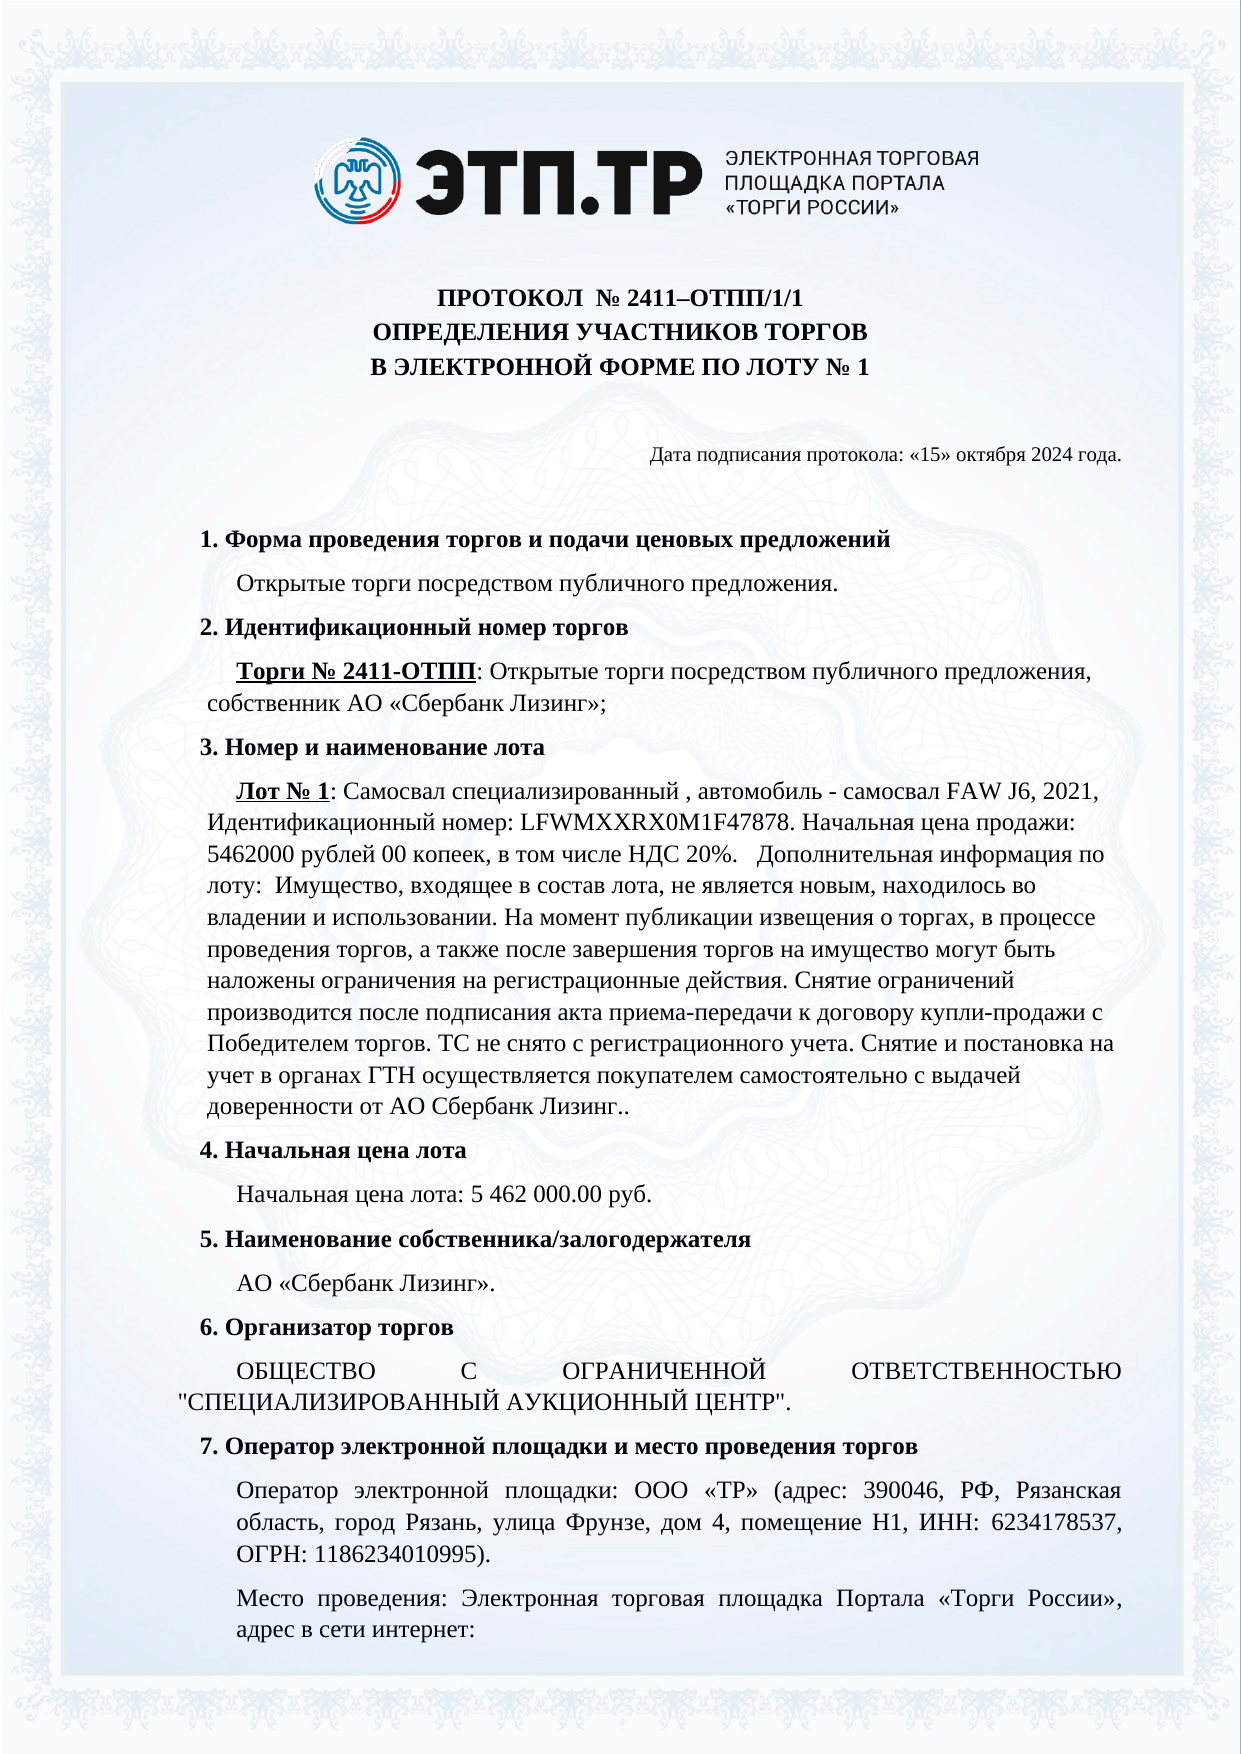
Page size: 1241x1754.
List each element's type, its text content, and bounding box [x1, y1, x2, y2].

text 6. Организатор торгов [177, 1312, 1122, 1341]
text 1. Форма проведения торгов и подачи ценовых предложений [177, 524, 1122, 553]
text Место проведения: Электронная торговая площадка Портала «Торги России», адрес в сети интернет: [236, 1583, 1122, 1643]
text Начальная цена лота: 5 462 000.00 руб. [236, 1179, 1122, 1208]
text Открытые торги посредством публичного предложения. [177, 568, 1122, 597]
text ОБЩЕСТВО С ОГРАНИЧЕННОЙ ОТВЕТСТВЕННОСТЬЮ "СПЕЦИАЛИЗИРОВАННЫЙ АУКЦИОННЫЙ ЦЕНТР". [177, 1356, 1122, 1416]
text 4. Начальная цена лота [177, 1136, 1122, 1164]
picture [2, 1, 1241, 1754]
text Торги № 2411-ОТПП: Открытые торги посредством публичного предложения, собственник АО «Сбербанк Лизинг»; [207, 656, 1122, 716]
text 3. Номер и наименование лота [177, 732, 1122, 761]
title В ЭЛЕКТРОННОЙ ФОРМЕ ПО ЛОТУ № 1 [118, 352, 1122, 381]
text 2. Идентификационный номер торгов [177, 612, 1122, 641]
title ОПРЕДЕЛЕНИЯ УЧАСТНИКОВ ТОРГОВ [118, 317, 1122, 346]
text Дата подписания протокола: «15» октября 2024 года. [177, 436, 1122, 467]
text Оператор электронной площадки: ООО «ТР» (адрес: 390046, РФ, Рязанская область, город Рязань, улица Фрунзе, дом 4, помещение Н1, ИНН: 6234178537, ОГРН: 1186234010995). [236, 1476, 1122, 1567]
text 5. Наименование собственника/залогодержателя [177, 1224, 1122, 1252]
text АО «Сбербанк Лизинг». [177, 1268, 1122, 1296]
text Лот № 1: Самосвал специализированный , автомобиль - самосвал FAW J6, 2021, Идентификационный номер: LFWMXXRX0M1F47878. Начальная цена продажи: 5462000 рублей 00 копеек, в том числе НДС 20%. Дополнительная информация по лоту: Имущество, входящее в состав лота, не является новым, находилось во владении и использовании. На момент публикации извещения о торгах, в процессе проведения торгов, а также после завершения торгов на имущество могут быть наложены ограничения на регистрационные действия. Снятие ограничений производится после подписания акта приема-передачи к договору купли-продажи с Победителем торгов. ТС не снято с регистрационного учета. Снятие и постановка на учет в органах ГТН осуществляется покупателем самостоятельно с выдачей доверенности от АО Сбербанк Лизинг.. [207, 776, 1122, 1120]
text 7. Оператор электронной площадки и место проведения торгов [177, 1431, 1122, 1460]
title ПРОТОКОЛ № 2411–ОТПП/1/1 [118, 283, 1122, 312]
